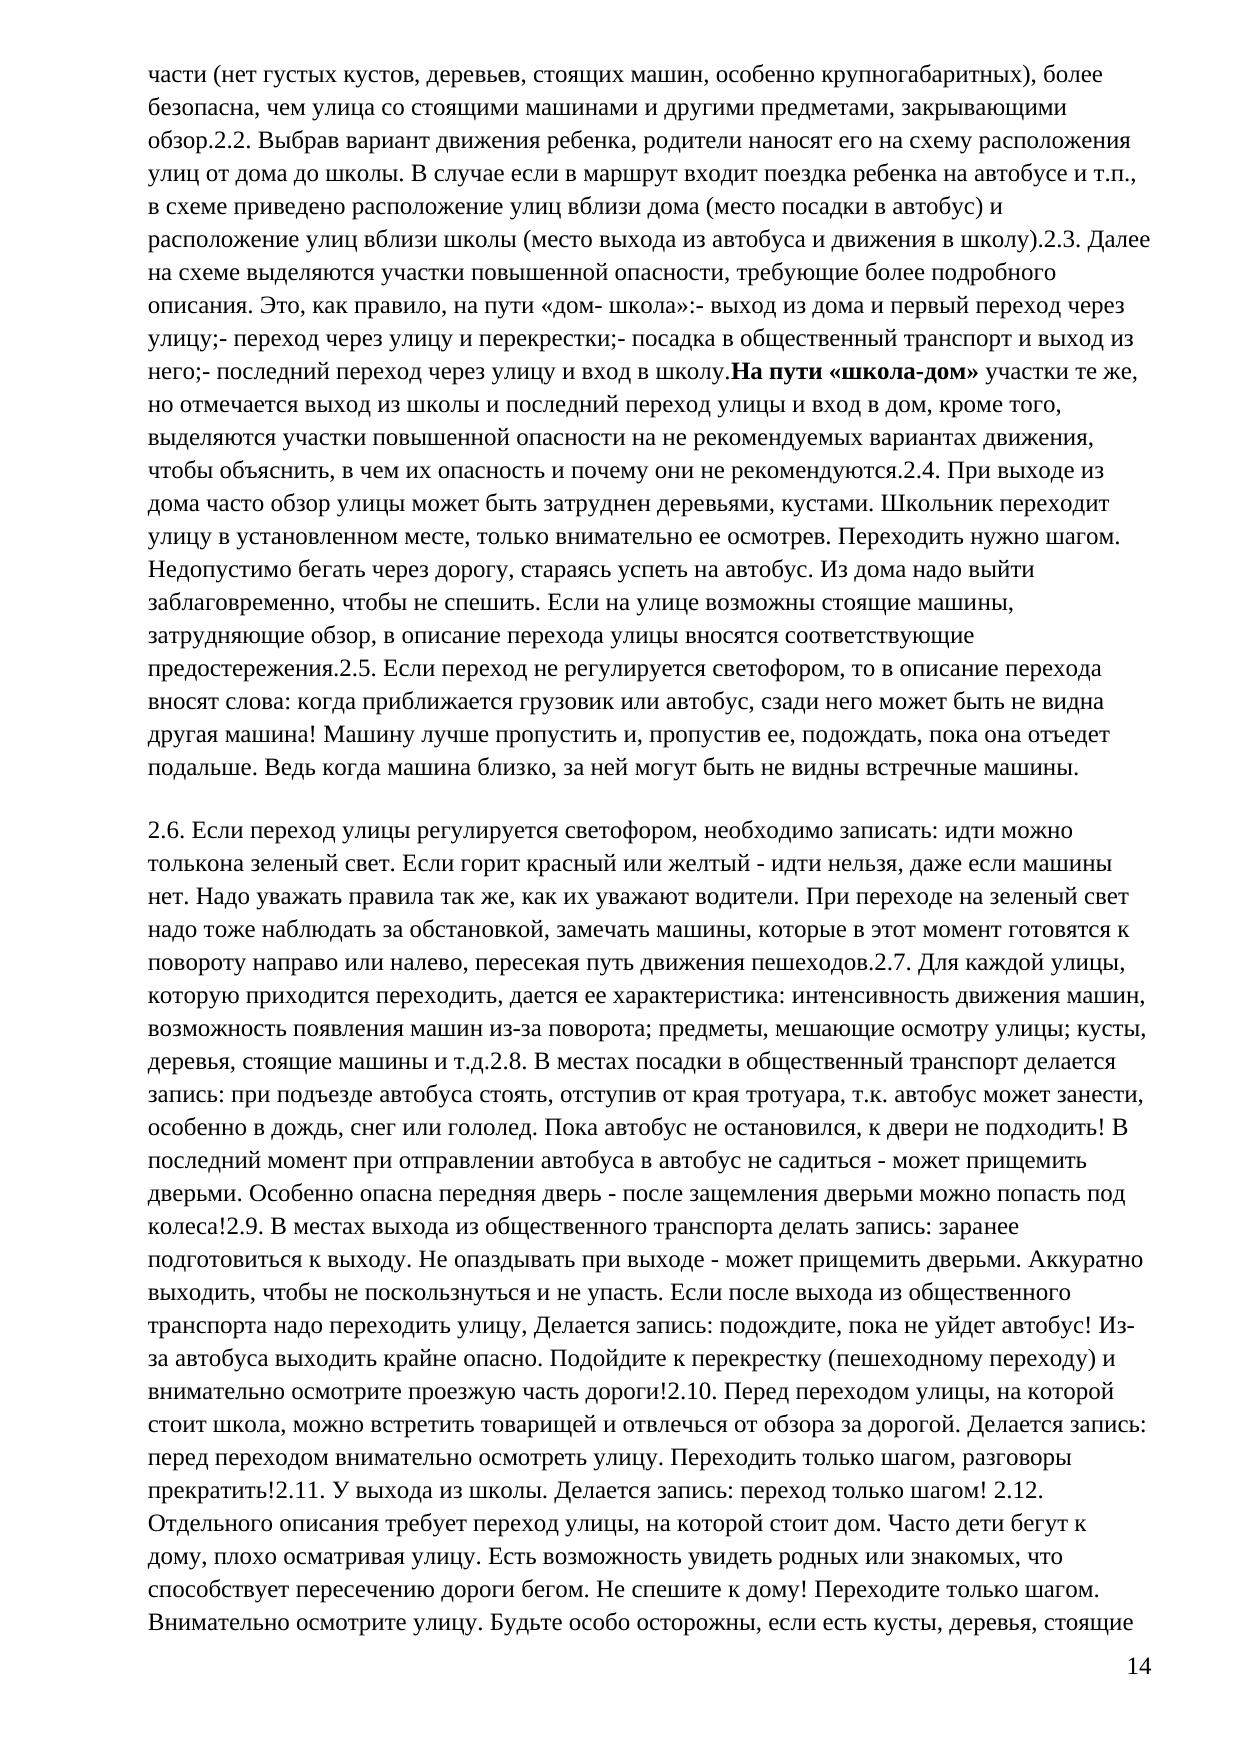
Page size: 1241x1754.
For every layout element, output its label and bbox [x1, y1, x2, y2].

text [148, 815, 1152, 1636]
text [148, 59, 1152, 781]
